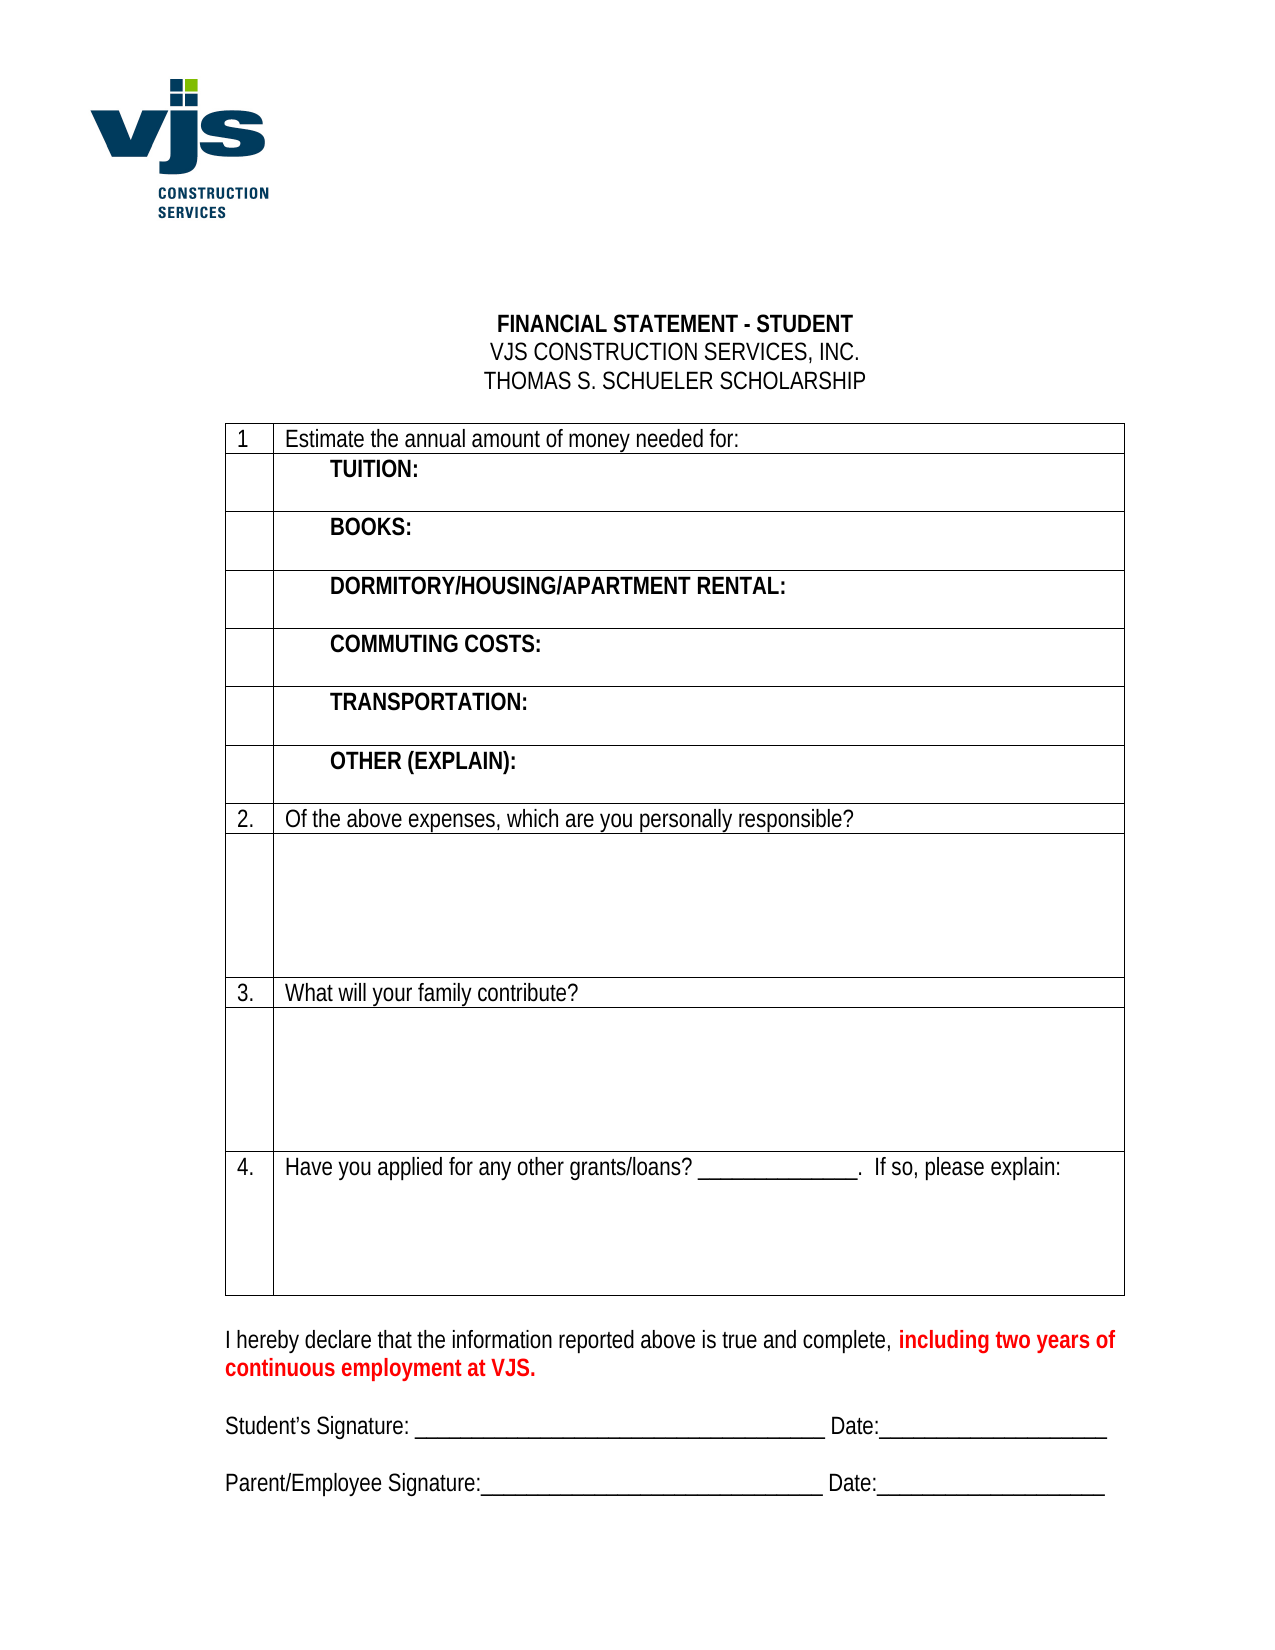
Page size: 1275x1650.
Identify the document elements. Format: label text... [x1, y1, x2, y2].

text I hereby declare that the information reported above is true and complete, including two years of continuous employment at VJS. [225, 1325, 1125, 1382]
picture [0, 0, 1275, 291]
text VJS CONSTRUCTION SERVICES, INC. [225, 337, 1125, 366]
text FINANCIAL STATEMENT - STUDENT [225, 309, 1125, 337]
table_cell [226, 746, 273, 803]
table_cell Of the above expenses, which are you personally responsible? [274, 804, 1124, 833]
table_cell [226, 571, 273, 628]
text Parent/Employee Signature:______________________________ Date:____________________ [225, 1468, 1125, 1497]
table_cell [226, 834, 273, 977]
table_header 1 [226, 424, 273, 453]
table_cell BOOKS: [274, 512, 1124, 569]
text Student’s Signature: ____________________________________ Date:____________________ [225, 1411, 1125, 1439]
table_cell Have you applied for any other grants/loans? ______________. If so, please explain: [274, 1152, 1124, 1295]
table_cell 3. [226, 978, 273, 1007]
table_cell [274, 834, 1124, 977]
table_cell DORMITORY/HOUSING/APARTMENT RENTAL: [274, 571, 1124, 628]
table_header Estimate the annual amount of money needed for: [274, 424, 1124, 453]
table_cell COMMUTING COSTS: [274, 629, 1124, 686]
table_cell TUITION: [274, 454, 1124, 511]
table_cell What will your family contribute? [274, 978, 1124, 1007]
table_cell [226, 1008, 273, 1151]
table_cell [274, 1008, 1124, 1151]
table_cell [226, 454, 273, 511]
text THOMAS S. SCHUELER SCHOLARSHIP [225, 366, 1125, 394]
table_cell 2. [226, 804, 273, 833]
table_cell TRANSPORTATION: [274, 687, 1124, 744]
table_cell OTHER (EXPLAIN): [274, 746, 1124, 803]
table_cell 4. [226, 1152, 273, 1295]
table_cell [226, 512, 273, 569]
table_cell [226, 687, 273, 744]
table_cell [226, 629, 273, 686]
